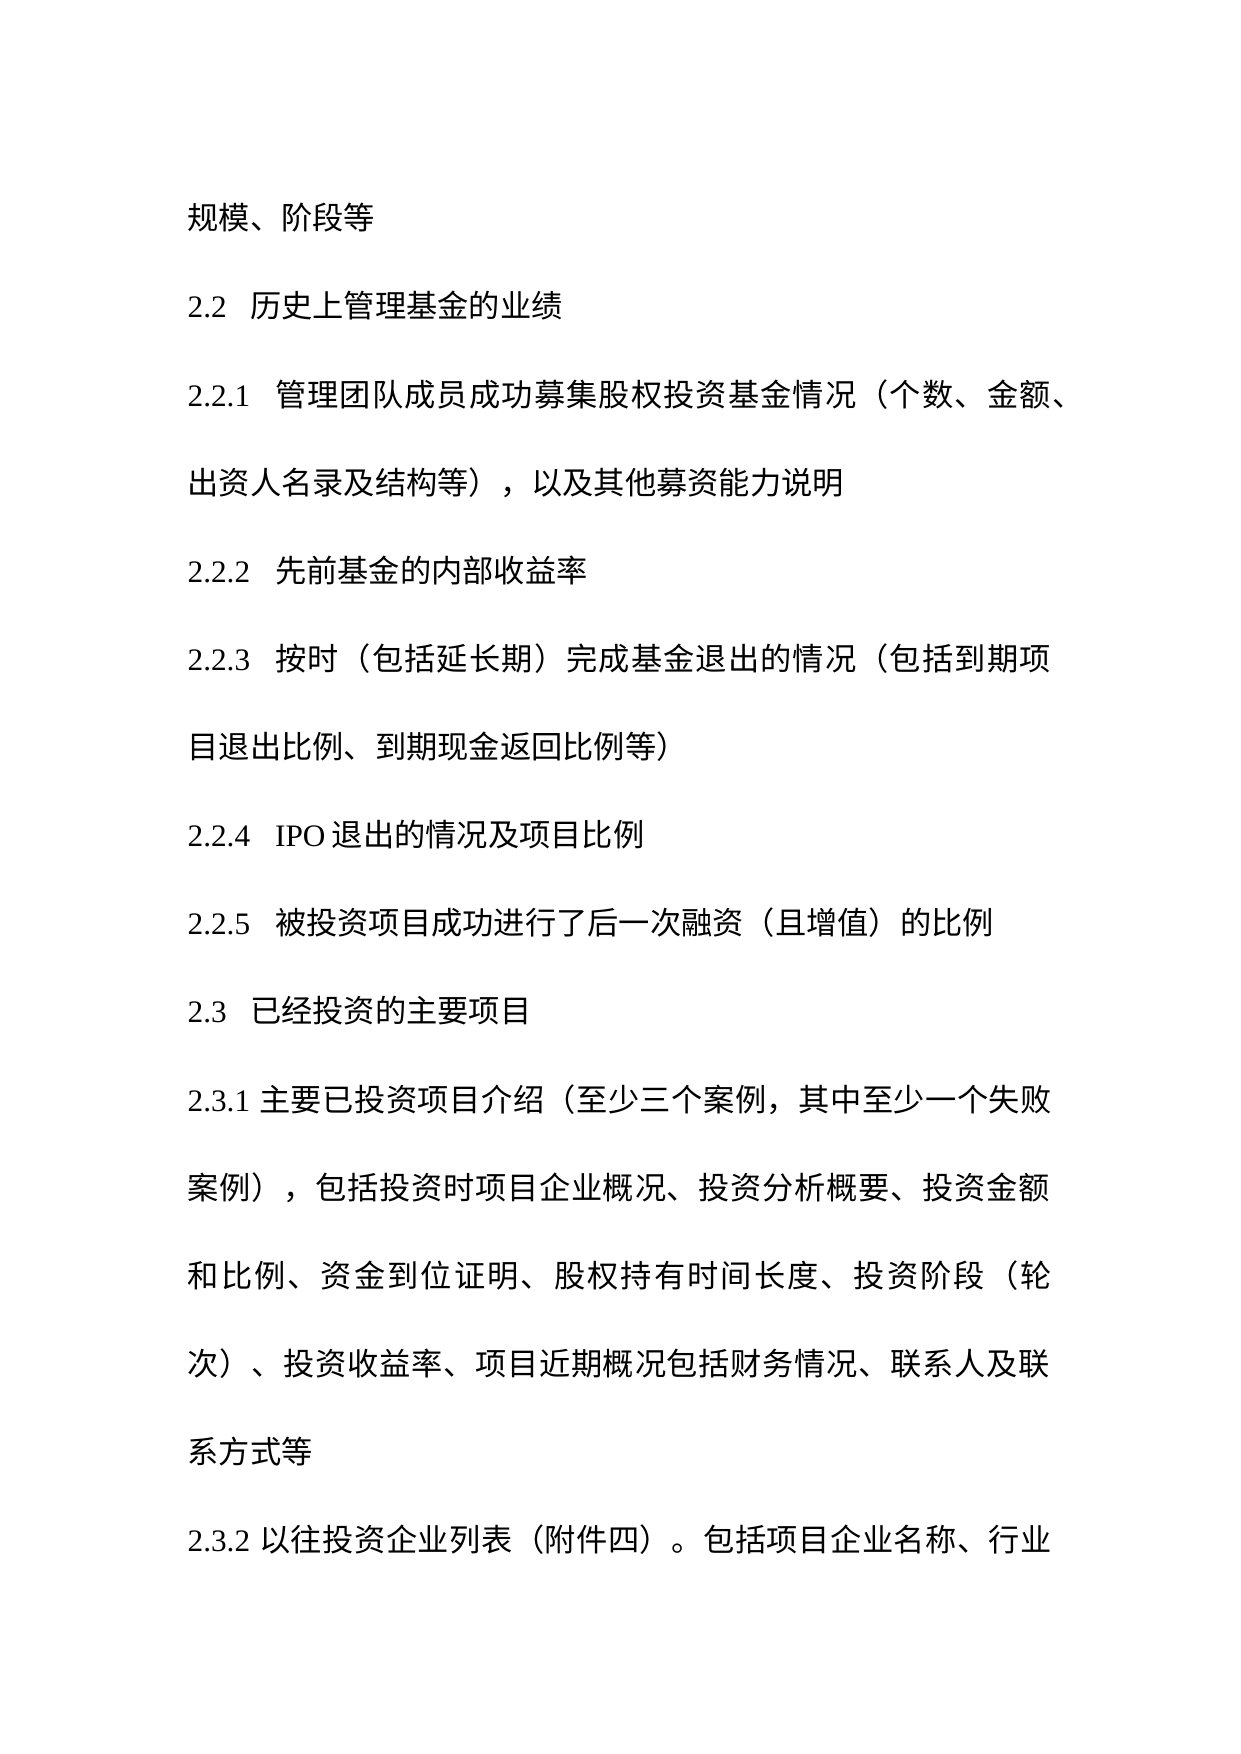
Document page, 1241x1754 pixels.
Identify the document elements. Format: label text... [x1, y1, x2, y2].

text 2.2 历史上管理基金的业绩 [187, 260, 1053, 348]
text 2.3.1 主要已投资项目介绍（至少三个案例，其中至少一个失败案例），包括投资时项目企业概况、投资分析概要、投资金额和比例、资金到位证明、股权持有时间长度、投资阶段（轮次）、投资收益率、项目近期概况包括财务情况、联系人及联系方式等 [187, 1053, 1053, 1494]
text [187, 1494, 1053, 1582]
text 2.2.2 先前基金的内部收益率 [187, 524, 1053, 613]
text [187, 172, 1053, 260]
text 2.2.1 管理团队成员成功募集股权投资基金情况（个数、金额、出资人名录及结构等），以及其他募资能力说明 [187, 348, 1053, 524]
text 2.3 已经投资的主要项目 [187, 965, 1053, 1053]
text 2.2.4 IPO退出的情况及项目比例 [187, 789, 1053, 877]
text 2.2.5 被投资项目成功进行了后一次融资（且增值）的比例 [187, 877, 1053, 965]
text 2.2.3 按时（包括延长期）完成基金退出的情况（包括到期项目退出比例、到期现金返回比例等） [187, 613, 1053, 789]
